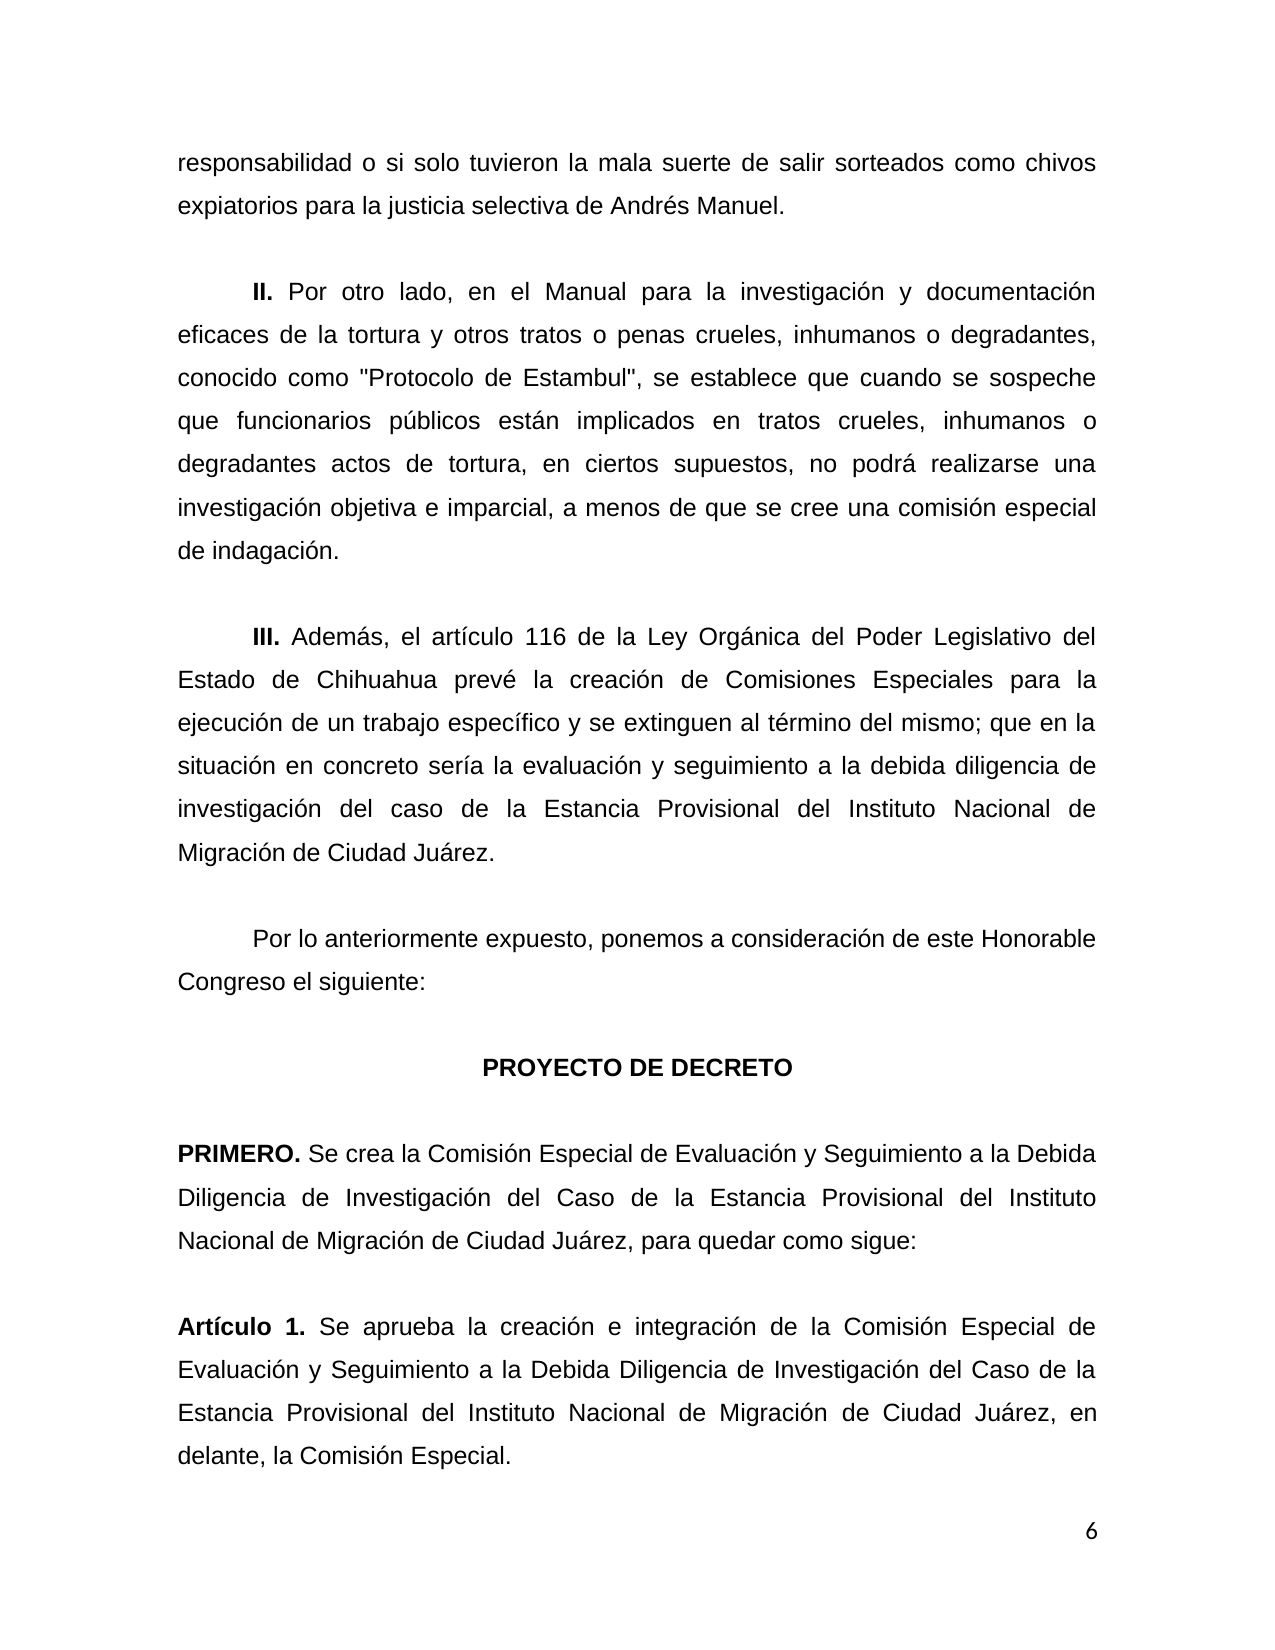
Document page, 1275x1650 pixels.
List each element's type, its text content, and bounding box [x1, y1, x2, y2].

text II. Por otro lado, en el Manual para la investigación y documentación eficaces de la tortura y otros tratos o penas crueles, inhumanos o degradantes, conocido como "Protocolo de Estambul", se establece que cuando se sospeche que funcionarios públicos están implicados en tratos crueles, inhumanos o degradantes actos de tortura, en ciertos supuestos, no podrá realizarse una investigación objetiva e imparcial, a menos de que se cree una comisión especial de indagación. [177, 277, 1098, 564]
text Por lo anteriormente expuesto, ponemos a consideración de este Honorable Congreso el siguiente: [177, 924, 1098, 996]
text III. Además, el artículo 116 de la Ley Orgánica del Poder Legislativo del Estado de Chihuahua prevé la creación de Comisiones Especiales para la ejecución de un trabajo específico y se extinguen al término del mismo; que en la situación en concreto sería la evaluación y seguimiento a la debida diligencia de investigación del caso de la Estancia Provisional del Instituto Nacional de Migración de Ciudad Juárez. [177, 622, 1098, 866]
text Artículo 1. Se aprueba la creación e integración de la Comisión Especial de Evaluación y Seguimiento a la Debida Diligencia de Investigación del Caso de la Estancia Provisional del Instituto Nacional de Migración de Ciudad Juárez, en delante, la Comisión Especial. [177, 1312, 1098, 1470]
text PROYECTO DE DECRETO [177, 1053, 1098, 1082]
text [177, 148, 1098, 219]
text PRIMERO. Se crea la Comisión Especial de Evaluación y Seguimiento a la Debida Diligencia de Investigación del Caso de la Estancia Provisional del Instituto Nacional de Migración de Ciudad Juárez, para quedar como sigue: [177, 1139, 1098, 1254]
